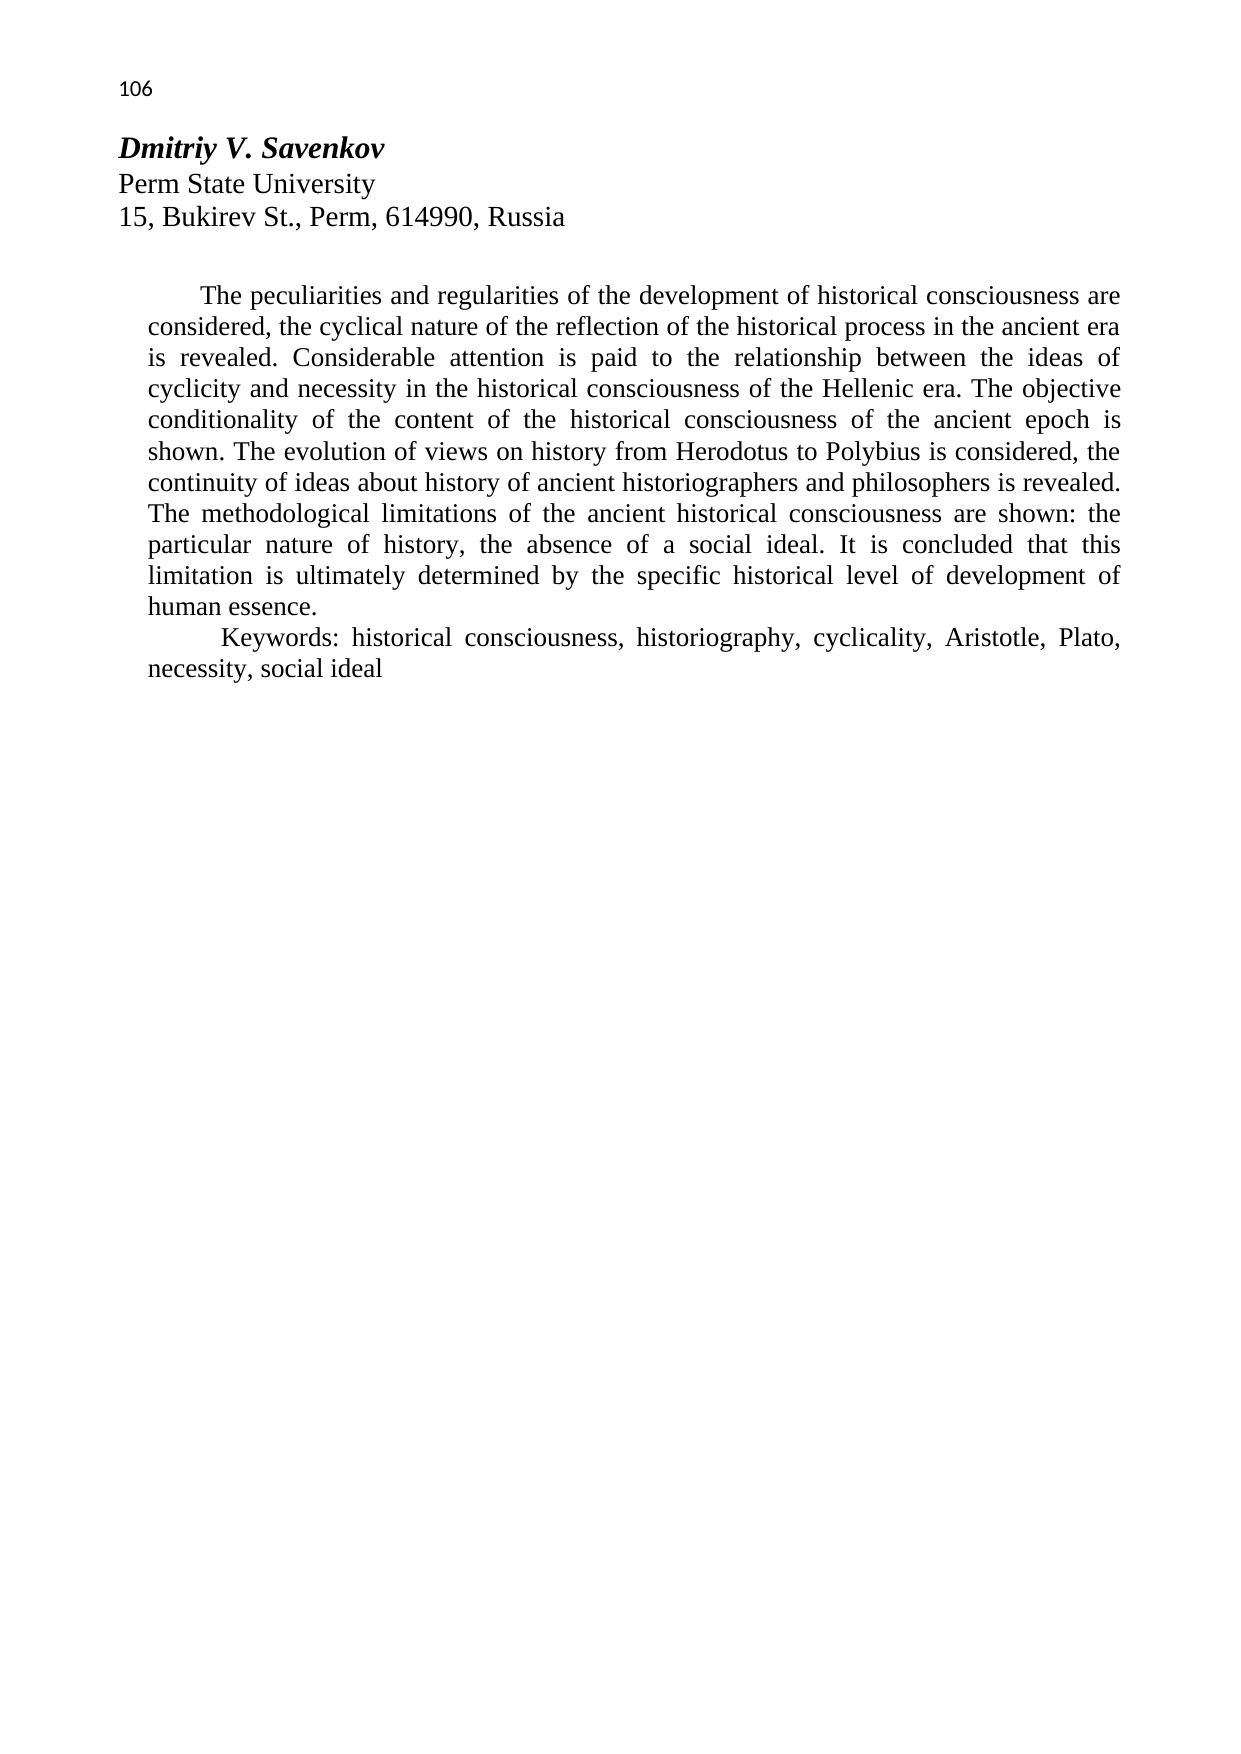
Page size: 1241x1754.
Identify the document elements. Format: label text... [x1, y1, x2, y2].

text Perm State University [118, 166, 1122, 199]
text Dmitriy V. Savenkov [59, 130, 1122, 166]
text 15, Bukirev St., Perm, 614990, Russia [118, 199, 1122, 233]
text The peculiarities and regularities of the development of historical consciousness are considered, the cyclical nature of the reflection of the historical process in the ancient era is revealed. Considerable attention is paid to the relationship between the ideas of cyclicity and necessity in the historical consciousness of the Hellenic era. The objective conditionality of the content of the historical consciousness of the ancient epoch is shown. The evolution of views on history from Herodotus to Polybius is considered, the continuity of ideas about history of ancient historiographers and philosophers is revealed. The methodological limitations of the ancient historical consciousness are shown: the particular nature of history, the absence of a social ideal. It is concluded that this limitation is ultimately determined by the specific historical level of development of human essence. [148, 279, 1122, 621]
text Keywords: historical consciousness, historiography, cyclicality, Aristotle, Plato, necessity, social ideal [148, 621, 1122, 684]
